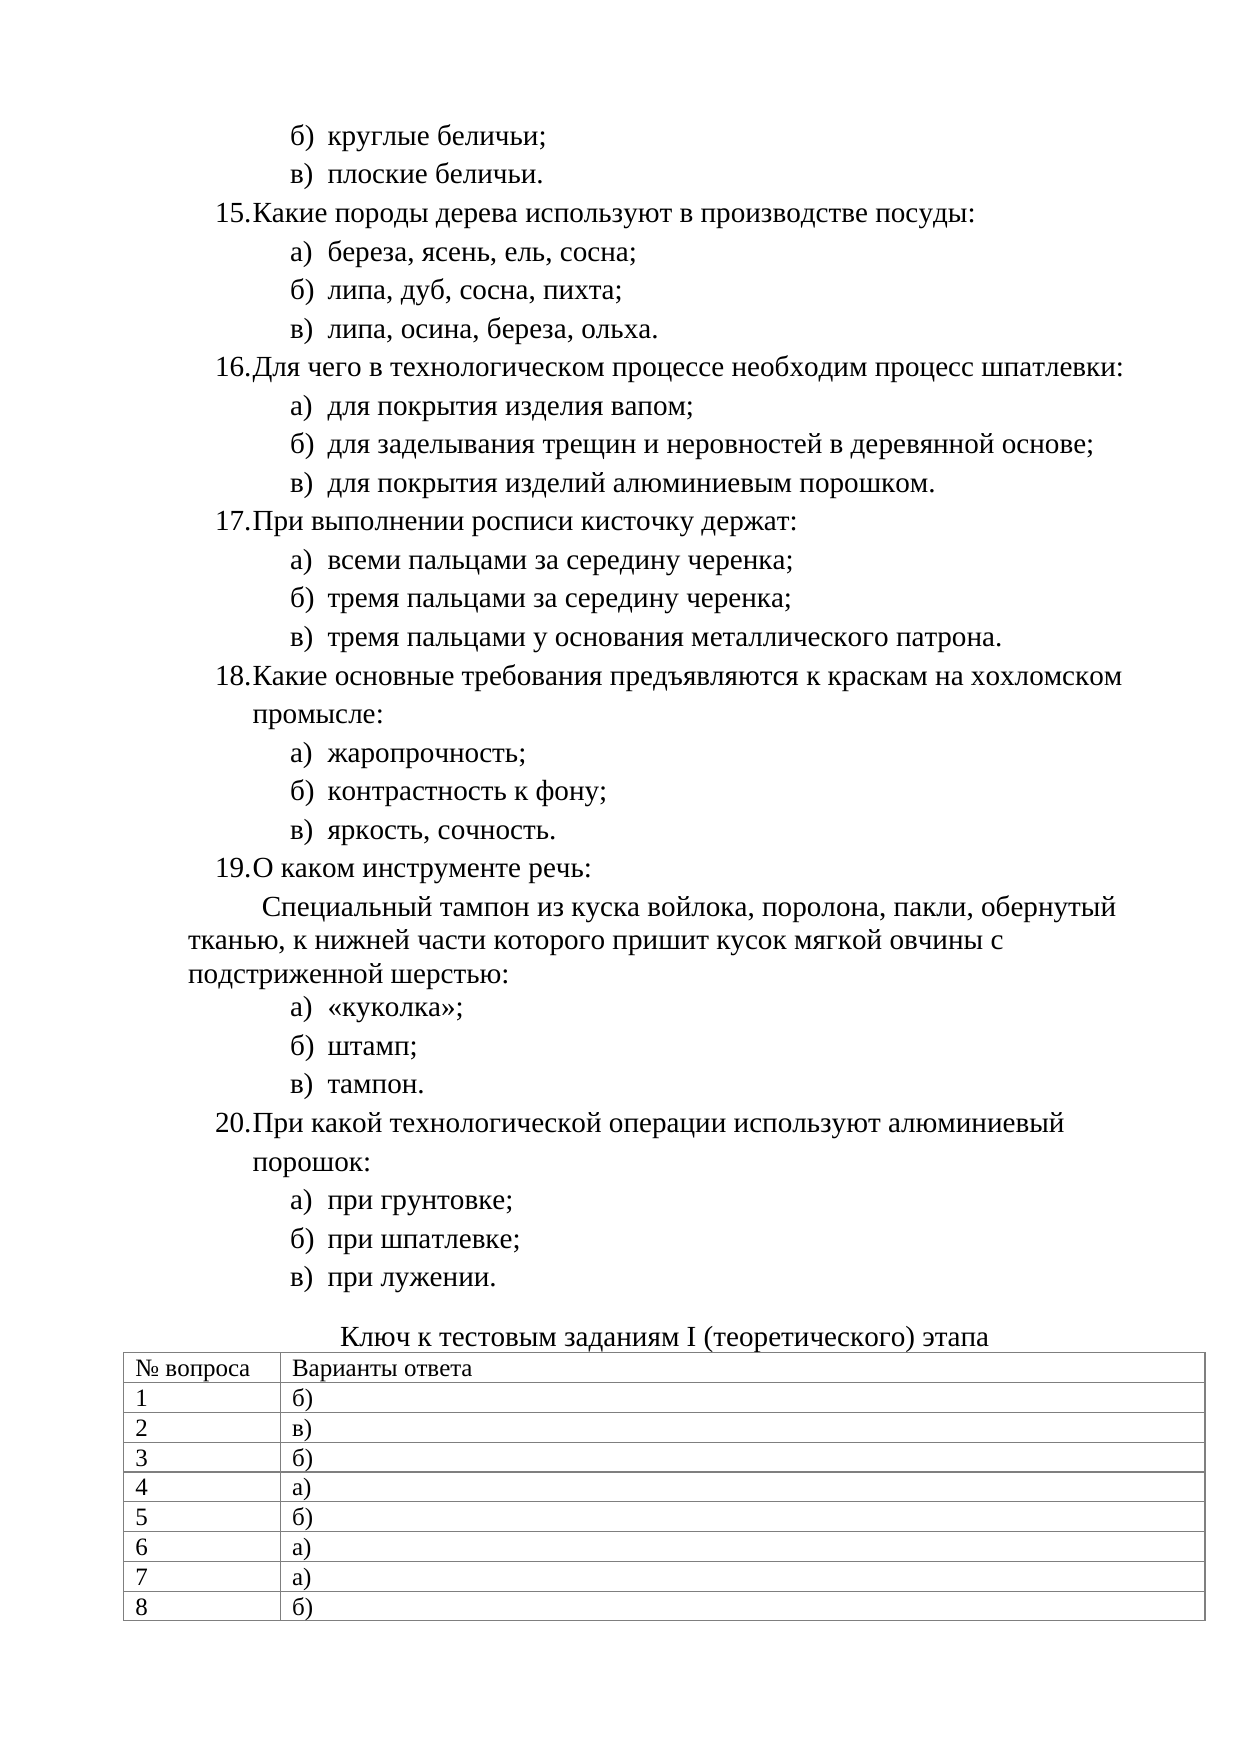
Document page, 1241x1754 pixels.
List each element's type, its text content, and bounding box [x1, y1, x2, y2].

table_cell 1 [124, 1383, 280, 1412]
table_cell а) [281, 1532, 1204, 1561]
table_cell б) [281, 1502, 1204, 1531]
list плоские беличьи. [290, 157, 1152, 190]
list При выполнении росписи кисточку держат: [215, 503, 1152, 537]
list для покрытия изделий алюминиевым порошком. [290, 465, 1152, 498]
list для заделывания трещин и неровностей в деревянной основе; [290, 426, 1152, 460]
list при шпатлевке; [290, 1221, 1152, 1254]
list яркость, сочность. [290, 812, 1152, 845]
text Ключ к тестовым заданиям I (теоретического) этапа [177, 1319, 1152, 1352]
list «куколка»; [290, 989, 1152, 1023]
table_cell б) [281, 1443, 1204, 1471]
table_cell б) [281, 1592, 1204, 1620]
table_cell в) [281, 1413, 1204, 1442]
table_header № вопроса [124, 1353, 280, 1382]
list при лужении. [290, 1259, 1152, 1293]
table_cell 5 [124, 1502, 280, 1531]
list тампон. [290, 1067, 1152, 1100]
list при грунтовке; [290, 1182, 1152, 1216]
list штамп; [290, 1028, 1152, 1062]
table_cell 2 [124, 1413, 280, 1442]
list круглые беличьи; [290, 118, 1152, 152]
list береза, ясень, ель, сосна; [290, 234, 1152, 267]
list для покрытия изделия вапом; [290, 388, 1152, 421]
table_cell а) [281, 1562, 1204, 1591]
table_header Варианты ответа [281, 1353, 1204, 1382]
list жаропрочность; [290, 735, 1152, 768]
list О каком инструменте речь: [215, 850, 1152, 884]
table_cell 8 [124, 1592, 280, 1620]
list тремя пальцами за середину черенка; [290, 581, 1152, 614]
list Для чего в технологическом процессе необходим процесс шпатлевки: [215, 349, 1152, 383]
list При какой технологической операции используют алюминиевый порошок: [215, 1105, 1152, 1177]
list липа, осина, береза, ольха. [290, 311, 1152, 344]
list Какие основные требования предъявляются к краскам на хохломском промысле: [215, 658, 1152, 730]
table_cell 6 [124, 1532, 280, 1561]
list всеми пальцами за середину черенка; [290, 542, 1152, 576]
table_cell б) [281, 1383, 1204, 1412]
list тремя пальцами у основания металлического патрона. [290, 619, 1152, 653]
list Какие породы дерева используют в производстве посуды: [215, 195, 1152, 229]
list липа, дуб, сосна, пихта; [290, 272, 1152, 306]
table_cell а) [281, 1473, 1204, 1501]
list Специальный тампон из куска войлока, поролона, пакли, обернутый тканью, к нижней части которого пришит кусок мягкой овчины с подстриженной шерстью: [188, 889, 1152, 989]
table_cell 4 [124, 1473, 280, 1501]
list контрастность к фону; [290, 773, 1152, 807]
table_cell 3 [124, 1443, 280, 1471]
table_cell 7 [124, 1562, 280, 1591]
